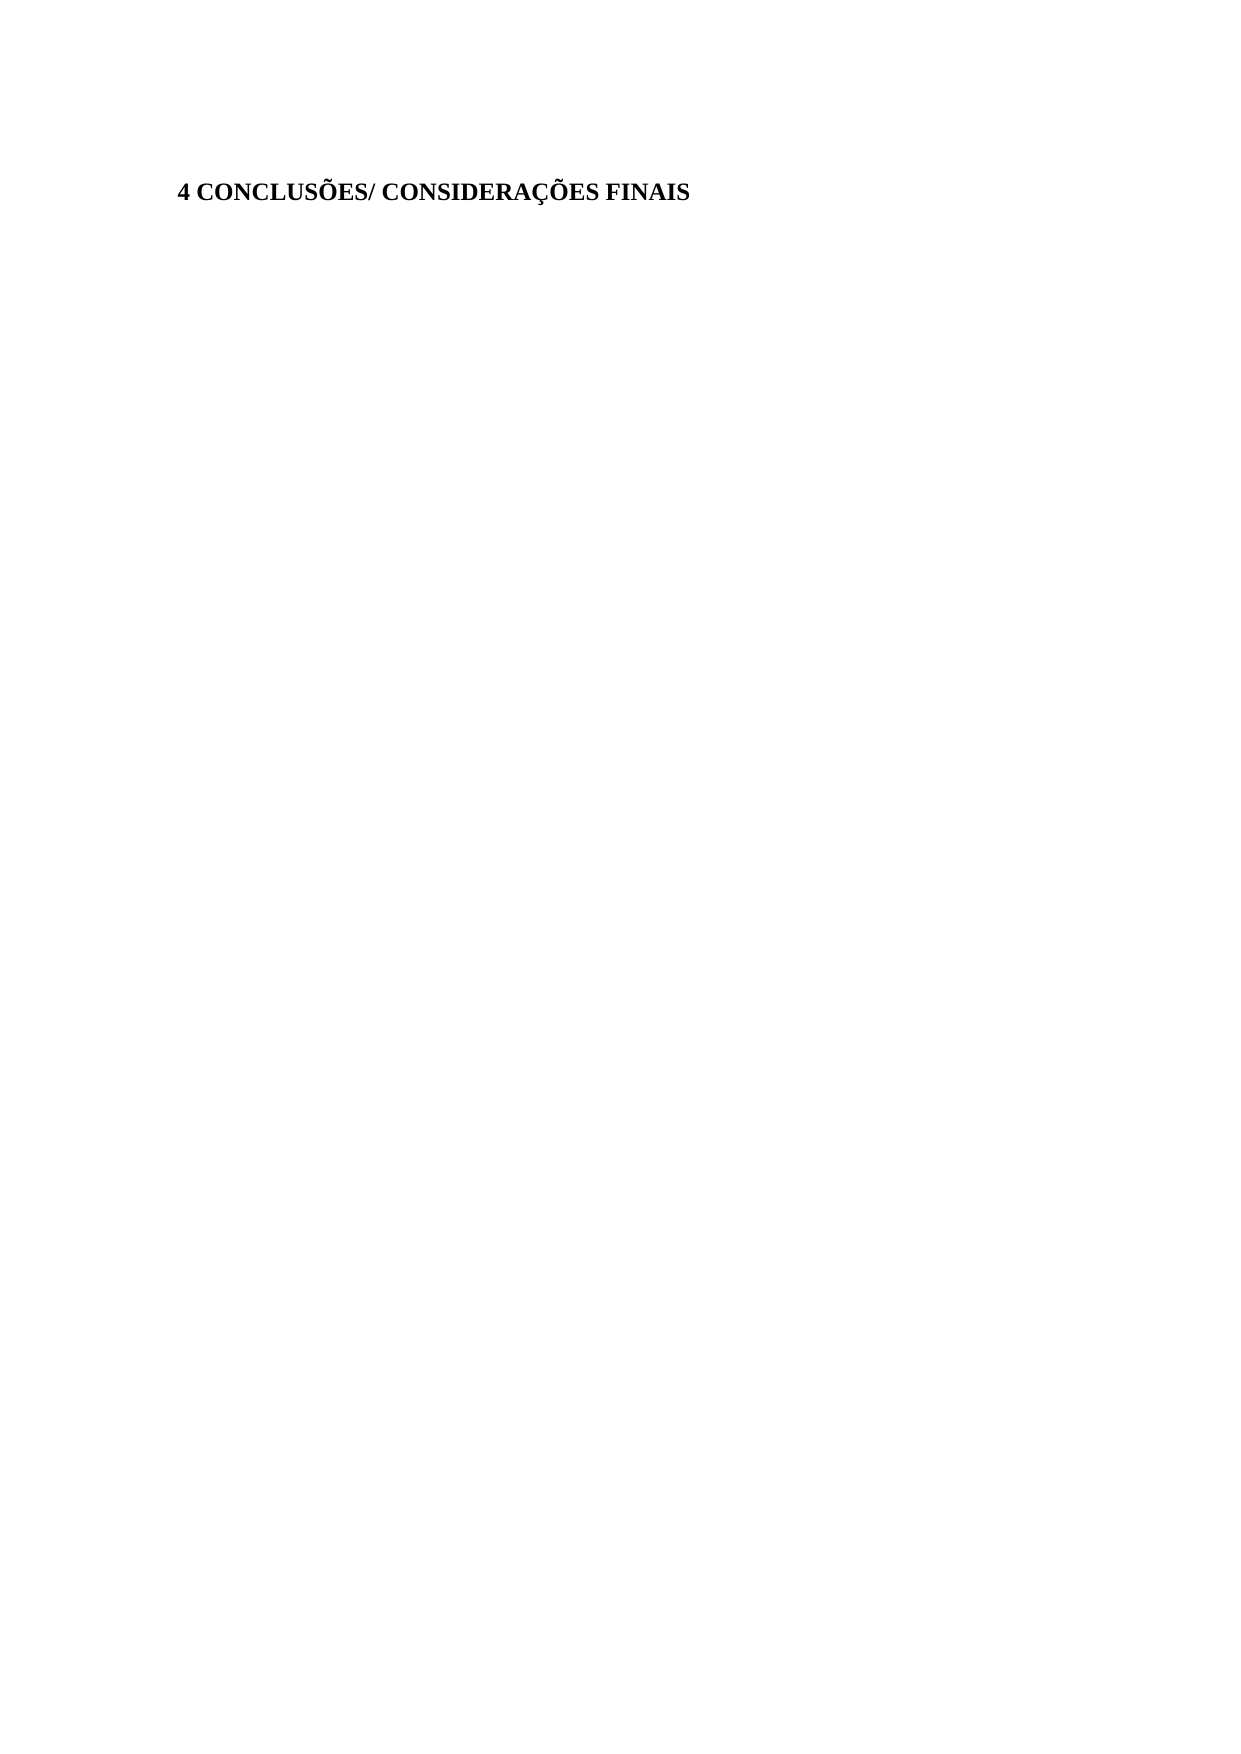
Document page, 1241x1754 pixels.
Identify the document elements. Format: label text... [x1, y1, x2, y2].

subtitle 4 CONCLUSÕES/ CONSIDERAÇÕES FINAIS [177, 177, 1122, 206]
